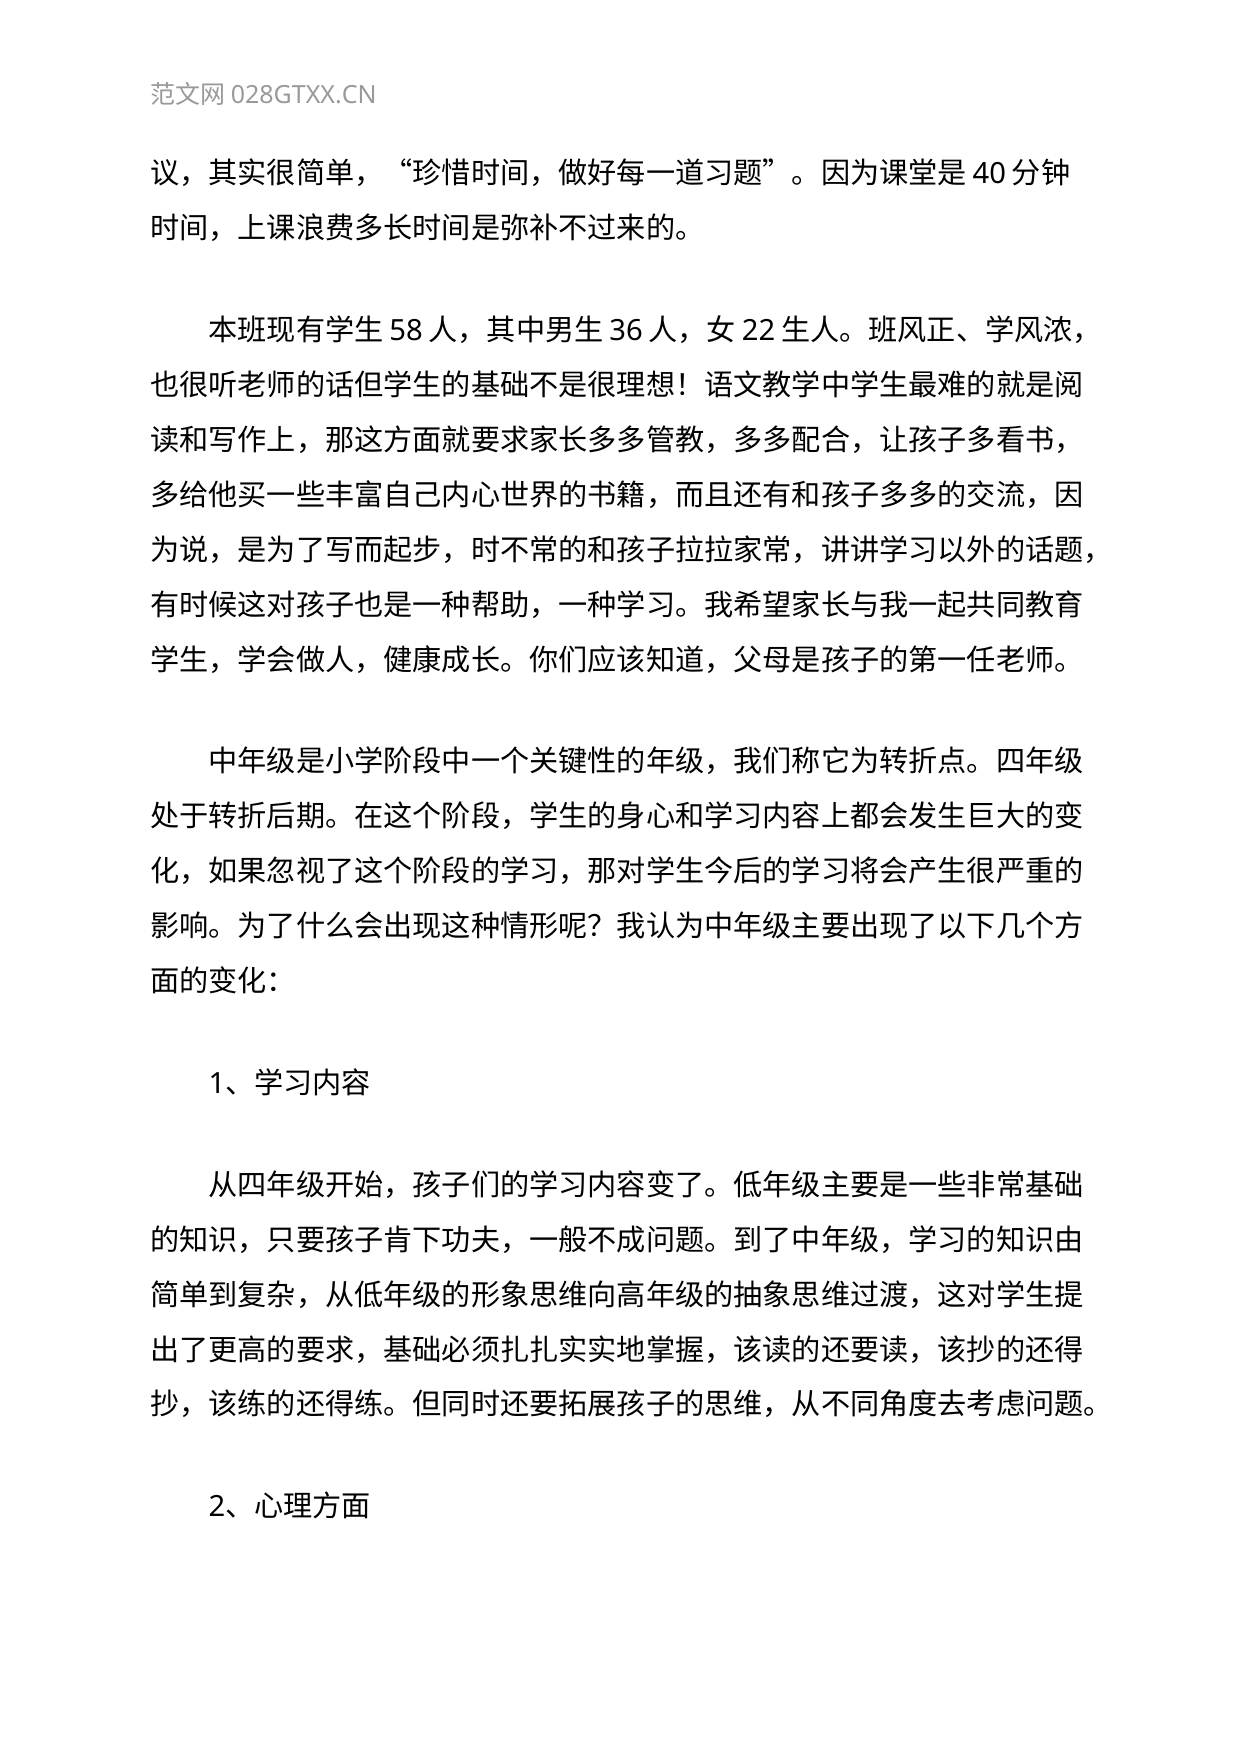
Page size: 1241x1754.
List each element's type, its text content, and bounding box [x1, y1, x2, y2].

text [150, 150, 1090, 247]
text 1、学习内容 [150, 1059, 1090, 1102]
text 本班现有学生58人，其中男生36人，女22生人。班风正、学风浓，也很听老师的话但学生的基础不是很理想！语文教学中学生最难的就是阅读和写作上，那这方面就要求家长多多管教，多多配合，让孩子多看书，多给他买一些丰富自己内心世界的书籍，而且还有和孩子多多的交流，因为说，是为了写而起步，时不常的和孩子拉拉家常，讲讲学习以外的话题，有时候这对孩子也是一种帮助，一种学习。我希望家长与我一起共同教育学生，学会做人，健康成长。你们应该知道，父母是孩子的第一任老师。 [150, 307, 1090, 678]
text 2、心理方面 [150, 1483, 1090, 1525]
text 中年级是小学阶段中一个关键性的年级，我们称它为转折点。四年级处于转折后期。在这个阶段，学生的身心和学习内容上都会发生巨大的变化，如果忽视了这个阶段的学习，那对学生今后的学习将会产生很严重的影响。为了什么会出现这种情形呢？我认为中年级主要出现了以下几个方面的变化： [150, 738, 1090, 1000]
text 从四年级开始，孩子们的学习内容变了。低年级主要是一些非常基础的知识，只要孩子肯下功夫，一般不成问题。到了中年级，学习的知识由简单到复杂，从低年级的形象思维向高年级的抽象思维过渡，这对学生提出了更高的要求，基础必须扎扎实实地掌握，该读的还要读，该抄的还得抄，该练的还得练。但同时还要拓展孩子的思维，从不同角度去考虑问题。 [150, 1161, 1090, 1423]
